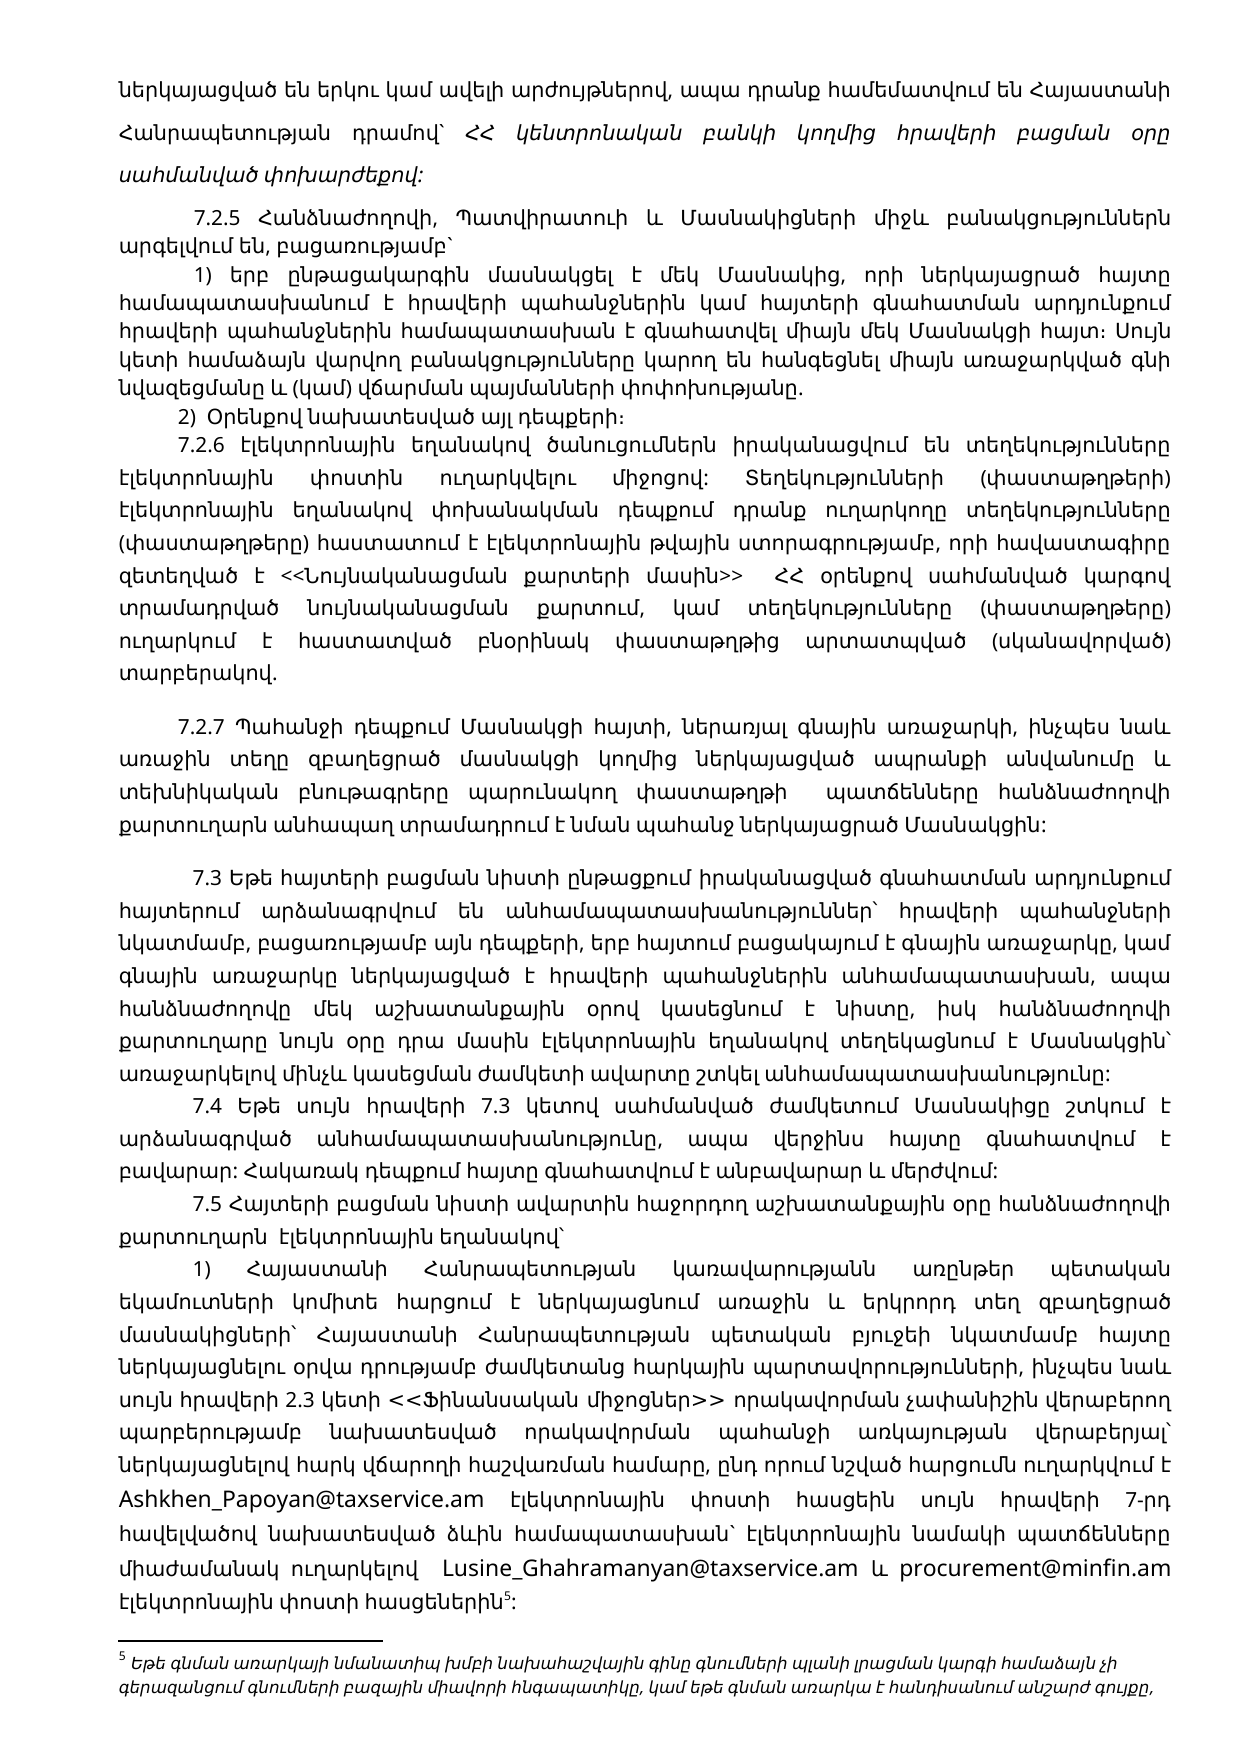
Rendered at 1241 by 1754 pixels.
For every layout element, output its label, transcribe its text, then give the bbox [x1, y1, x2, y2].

text 7.2.5 Հանձնաժողովի, Պատվիրատուի և Մասնակիցների միջև բանակցություններն արգելվում են, բացառությամբ` [118, 203, 1171, 260]
text 7.5 Հայտերի բացման նիստի ավարտին հաջորդող աշխատանքային օրը հանձնաժողովի քարտուղարն էլեկտրոնային եղանակով՝ [118, 1189, 1171, 1250]
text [118, 75, 1171, 189]
text 2) Օրենքով նախատեսված այլ դեպքերի։ [118, 402, 1171, 430]
text 7.2.7 Պահանջի դեպքում Մասնակցի հայտի, ներառյալ գնային առաջարկի, ինչպես նաև առաջին տեղը զբաղեցրած մասնակցի կողմից ներկայացված ապրանքի անվանումը և տեխնիկական բնութագրերը պարունակող փաստաթղթի պատճենները հանձնաժողովի քարտուղարն անհապաղ տրամադրում է նման պահանջ ներկայացրած Մասնակցին: [118, 712, 1171, 838]
text 7.2.6 էլեկտրոնային եղանակով ծանուցումներն իրականացվում են տեղեկությունները էլեկտրոնային փոստին ուղարկվելու միջոցով: Տեղեկությունների (փաստաթղթերի) էլեկտրոնային եղանակով փոխանակման դեպքում դրանք ուղարկողը տեղեկությունները (փաստաթղթերը) հաստատում է էլեկտրոնային թվային ստորագրությամբ, որի հավաստագիրը զետեղված է <<Նույնականացման քարտերի մասին>> ՀՀ օրենքով սահմանված կարգով տրամադրված նույնականացման քարտում, կամ տեղեկությունները (փաստաթղթերը) ուղարկում է հաստատված բնօրինակ փաստաթղթից արտատպված (սկանավորված) տարբերակով. [118, 430, 1171, 687]
text 7.4 Եթե սույն հրավերի 7.3 կետով սահմանված ժամկետում Մասնակիցը շտկում է արձանագրված անհամապատասխանությունը, ապա վերջինս հայտը գնահատվում է բավարար: Հակառակ դեպքում հայտը գնահատվում է անբավարար և մերժվում: [118, 1091, 1171, 1185]
text 7.3 Եթե հայտերի բացման նիստի ընթացքում իրականացված գնահատման արդյունքում հայտերում արձանագրվում են անհամապատասխանություններ՝ հրավերի պահանջների նկատմամբ, բացառությամբ այն դեպքերի, երբ հայտում բացակայում է գնային առաջարկը, կամ գնային առաջարկը ներկայացված է հրավերի պահանջներին անհամապատասխան, ապա հանձնաժողովը մեկ աշխատանքային օրով կասեցնում է նիստը, իսկ հանձնաժողովի քարտուղարը նույն օրը դրա մասին էլեկտրոնային եղանակով տեղեկացնում է Մասնակցին՝ առաջարկելով մինչև կասեցման ժամկետի ավարտը շտկել անհամապատասխանությունը: [118, 863, 1171, 1087]
text 1) Հայաստանի Հանրապետության կառավարությանն առընթեր պետական եկամուտների կոմիտե հարցում է ներկայացնում առաջին և երկրորդ տեղ զբաղեցրած մասնակիցների՝ Հայաստանի Հանրապետության պետական բյուջեի նկատմամբ հայտը ներկայացնելու օրվա դրությամբ ժամկետանց հարկային պարտավորությունների, ինչպես նաև սույն հրավերի 2.3 կետի <<Ֆինանսական միջոցներ>> որակավորման չափանիշին վերաբերող պարբերությամբ նախատեսված որակավորման պահանջի առկայության վերաբերյալ՝ ներկայացնելով հարկ վճարողի հաշվառման համարը, ընդ որում նշված հարցումն ուղարկվում է Ashkhen_Papoyan@taxservice.am էլեկտրոնային փոստի հասցեին սույն հրավերի 7-րդ հավելվածով նախատեսված ձևին համապատասխան` էլեկտրոնային նամակի պատճենները միաժամանակ ուղարկելով Lusine_Ghahramanyan@taxservice.am և procurement@minfin.am էլեկտրոնային փոստի հասցեներին: [118, 1254, 1171, 1616]
text 1) երբ ընթացակարգին մասնակցել է մեկ Մասնակից, որի ներկայացրած հայտը համապատասխանում է հրավերի պահանջներին կամ հայտերի գնահատման արդյունքում հրավերի պահանջներին համապատասխան է գնահատվել միայն մեկ Մասնակցի հայտ։ Սույն կետի համաձայն վարվող բանակցությունները կարող են հանգեցնել միայն առաջարկված գնի նվազեցմանը և (կամ) վճարման պայմանների փոփոխությանը. [118, 260, 1171, 402]
